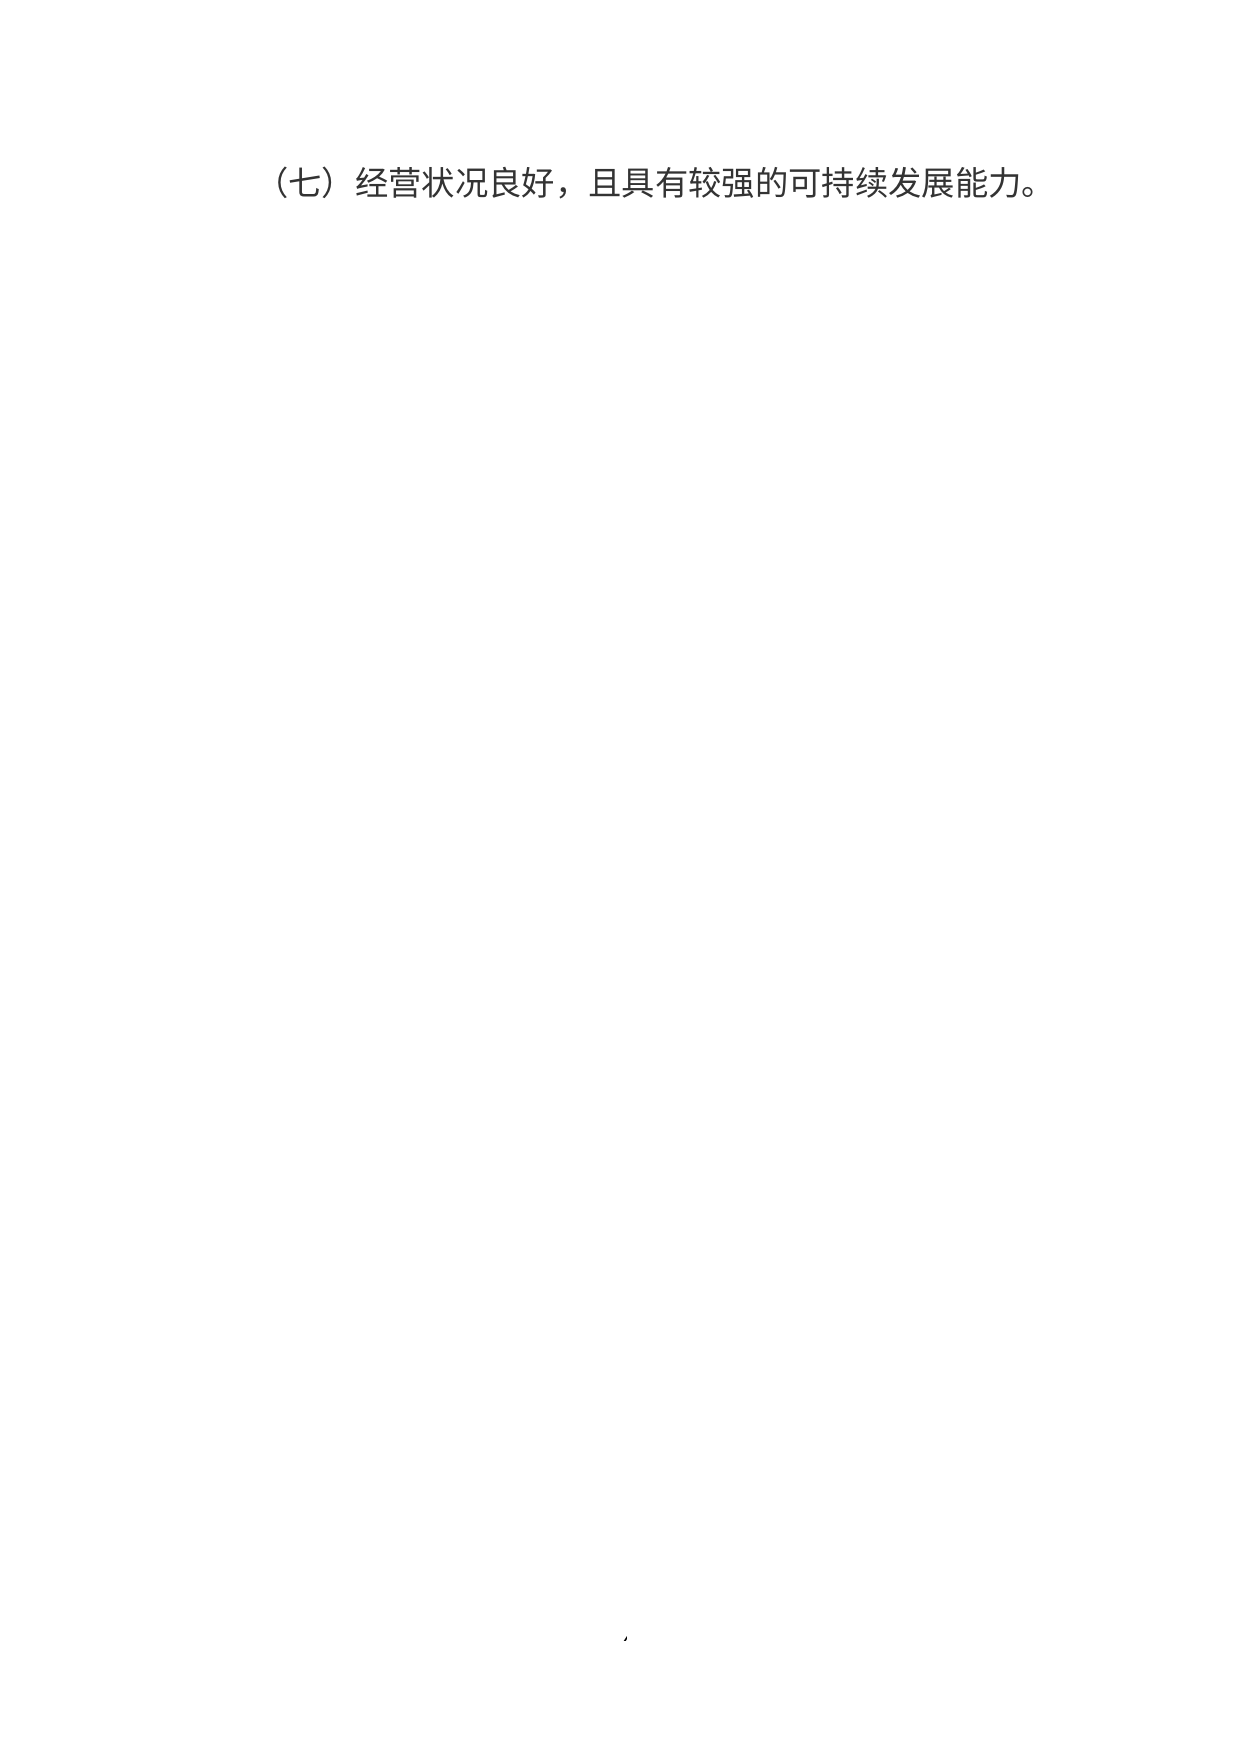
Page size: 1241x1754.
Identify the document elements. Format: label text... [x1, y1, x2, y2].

text （七）经营状况良好，且具有较强的可持续发展能力。 [255, 156, 1096, 204]
